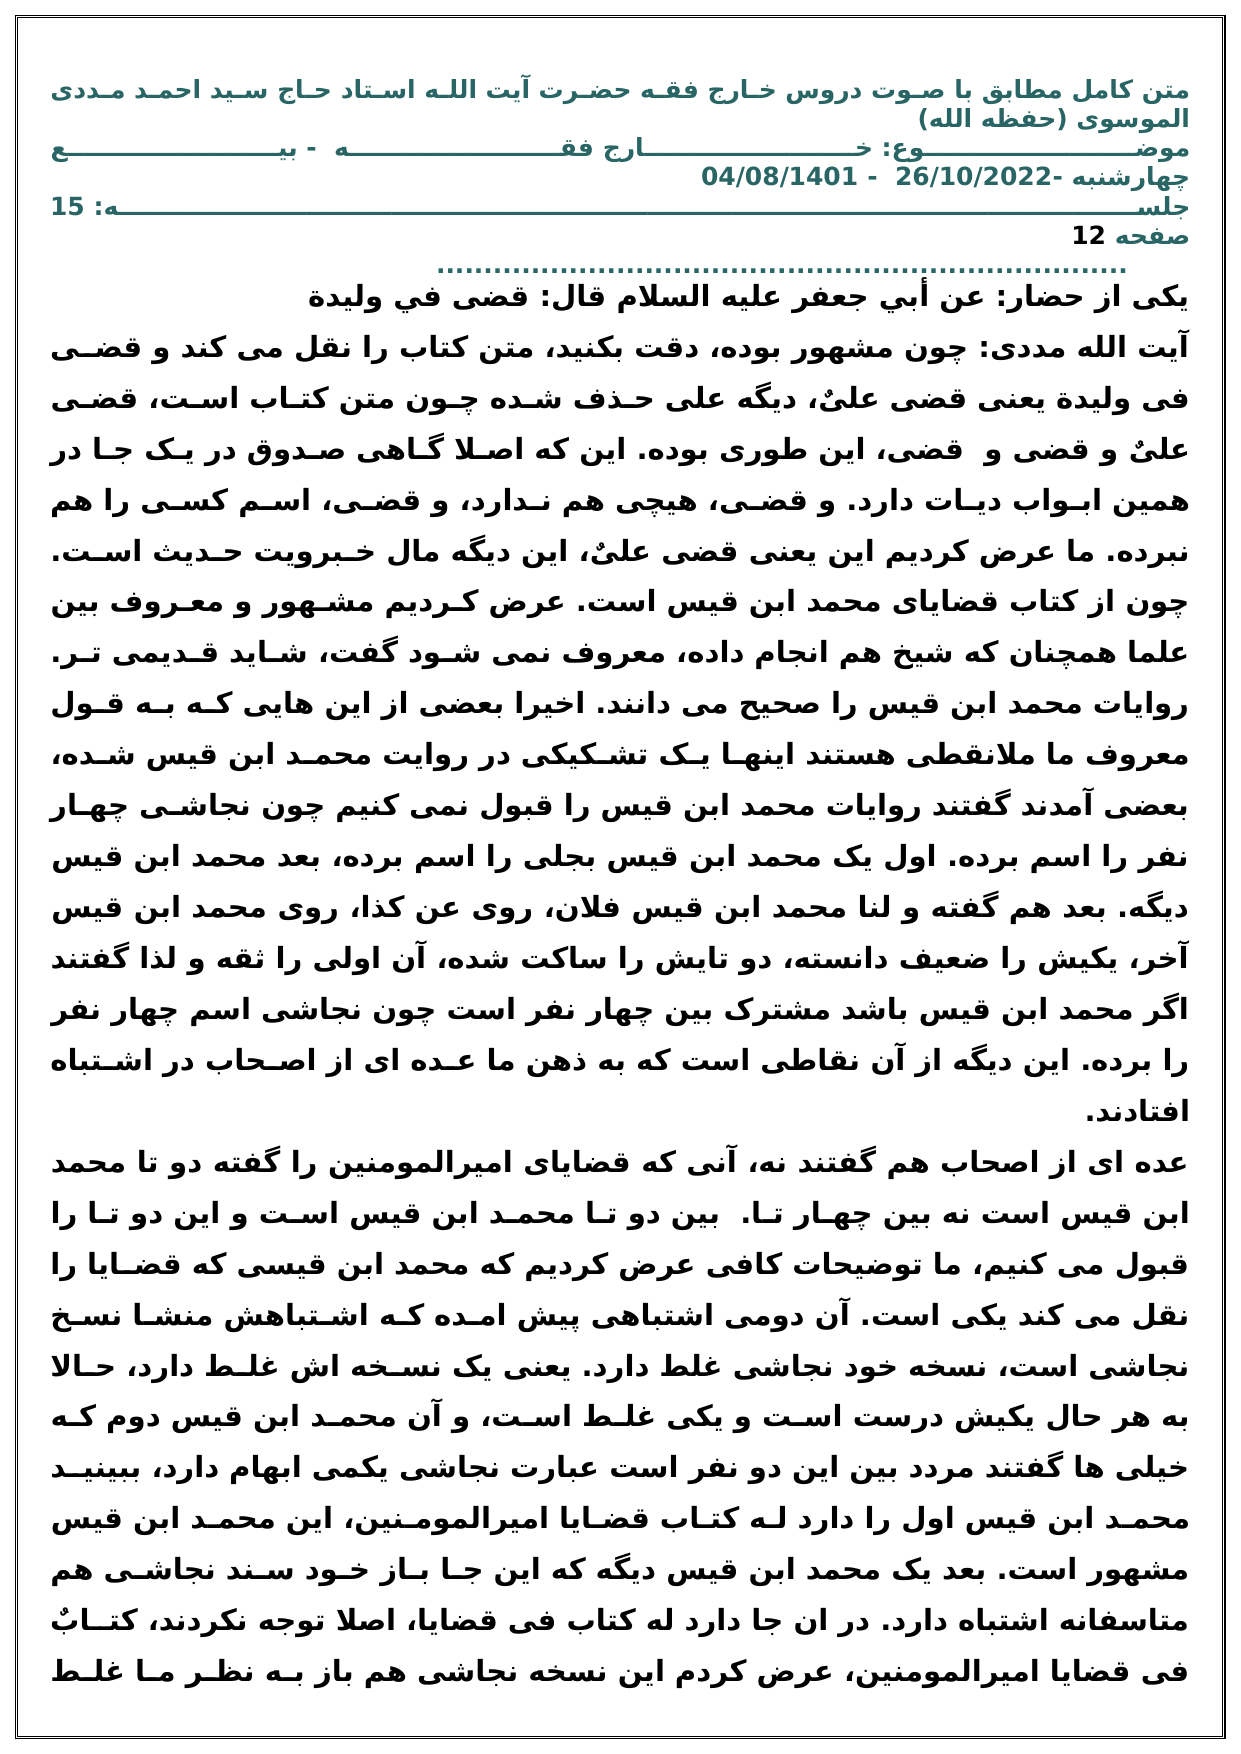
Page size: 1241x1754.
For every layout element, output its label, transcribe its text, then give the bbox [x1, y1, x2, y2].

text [50, 1145, 1190, 1688]
text آیت الله مددی: چون مشهور بوده، دقت بکنید، متن کتاب را نقل می کند و قضی فی ولیدة یعنی قضی علیٌ، دیگه علی حذف شده چون متن کتاب است، قضی علیٌ و قضی و قضی، این طوری بوده. این که اصلا گاهی صدوق در یک جا در همین ابواب دیات دارد. و قضی، هیچی هم ندارد، و قضی، اسم کسی را هم نبرده. ما عرض کردیم این یعنی قضی علیٌ، این دیگه مال خبرویت حدیث است. چون از کتاب قضایای محمد ابن قیس است. عرض کردیم مشهور و معروف بین علما همچنان که شیخ هم انجام داده، معروف نمی شود گفت، شاید قدیمی تر. روایات محمد ابن قیس را صحیح می دانند. اخیرا بعضی از این هایی که به قول معروف ما ملانقطی هستند اینها یک تشکیکی در روایت محمد ابن قیس شده، بعضی آمدند گفتند روایات محمد ابن قیس را قبول نمی کنیم چون نجاشی چهار نفر را اسم برده. اول یک محمد ابن قیس بجلی را اسم برده، بعد محمد ابن قیس دیگه. بعد هم گفته و لنا محمد ابن قیس فلان، روی عن کذا، روی محمد ابن قیس آخر، یکیش را ضعیف دانسته، دو تایش را ساکت شده، آن اولی را ثقه و لذا گفتند اگر محمد ابن قیس باشد مشترک بین چهار نفر است چون نجاشی اسم چهار نفر را برده. این دیگه از آن نقاطی است که به ذهن ما عده ای از اصحاب در اشتباه افتادند. [50, 330, 1190, 1128]
text یکی از حضار: عن أبي جعفر عليه السلام قال: قضى في وليدة [50, 279, 1190, 313]
